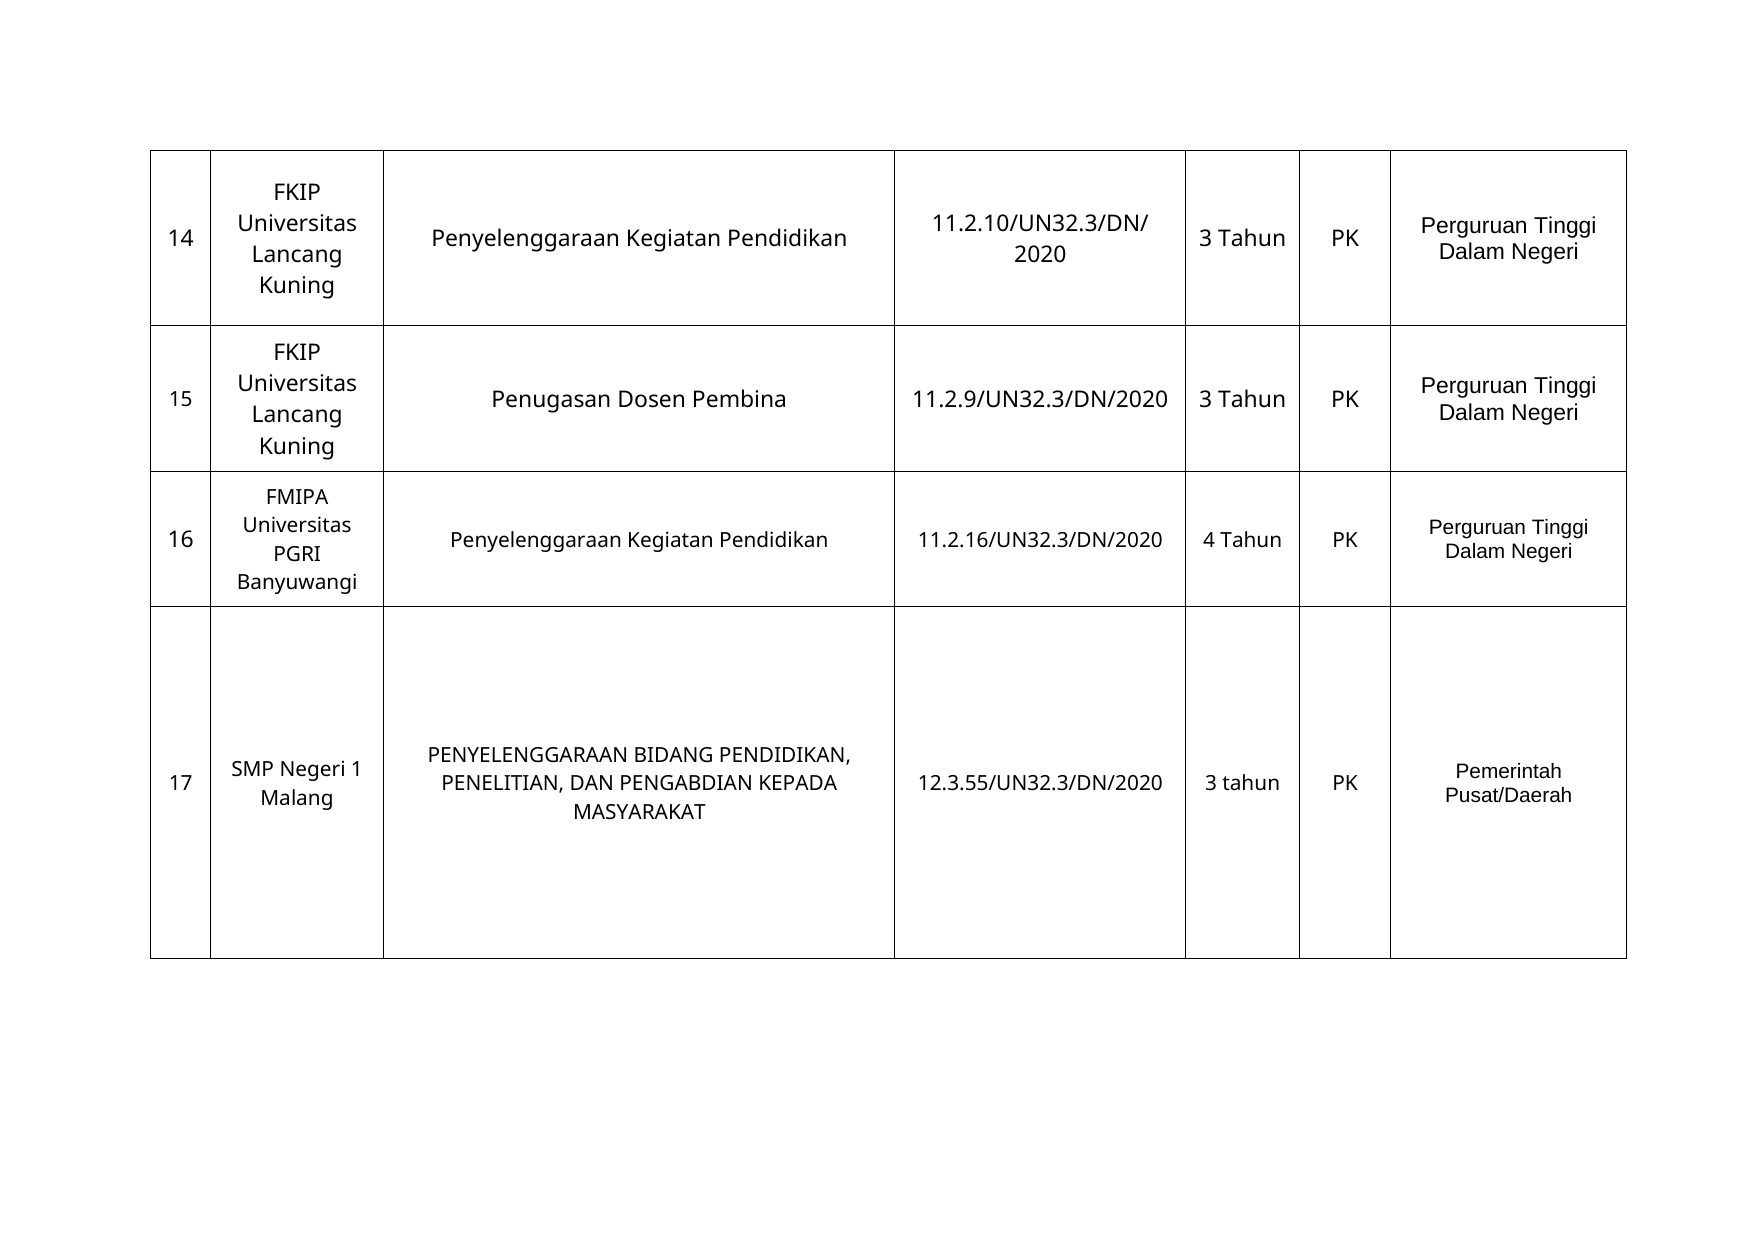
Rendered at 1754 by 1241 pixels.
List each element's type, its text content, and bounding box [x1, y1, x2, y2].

table_cell Penyelenggaraan Kegiatan Pendidikan [384, 151, 894, 325]
table_cell 11.2.10/UN32.3/DN/2020 [895, 151, 1185, 325]
table_cell Penugasan Dosen Pembina [384, 326, 894, 471]
table_cell 4 Tahun [1186, 472, 1299, 606]
table_cell 15 [151, 326, 210, 471]
table_cell 14 [151, 151, 210, 325]
table_cell PK [1300, 472, 1390, 606]
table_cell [384, 607, 894, 958]
table_cell PK [1300, 151, 1390, 325]
table_cell 3 Tahun [1186, 326, 1299, 471]
table_cell 3 Tahun [1186, 151, 1299, 325]
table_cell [211, 151, 383, 325]
table_cell 17 [151, 607, 210, 958]
table_cell 3 tahun [1186, 607, 1299, 958]
table_cell Penyelenggaraan Kegiatan Pendidikan [384, 472, 894, 606]
table_cell PK [1300, 326, 1390, 471]
table_cell 16 [151, 472, 210, 606]
table_cell 12.3.55/UN32.3/DN/2020 [895, 607, 1185, 958]
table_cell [1391, 607, 1626, 958]
table_cell PK [1300, 607, 1390, 958]
table_cell 11.2.16/UN32.3/DN/2020 [895, 472, 1185, 606]
table_cell Perguruan Tinggi Dalam Negeri [1391, 472, 1626, 606]
table_cell Perguruan Tinggi Dalam Negeri [1391, 326, 1626, 471]
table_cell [1391, 151, 1626, 325]
table_cell 11.2.9/UN32.3/DN/2020 [895, 326, 1185, 471]
table_cell FKIP Universitas Lancang Kuning [211, 326, 383, 471]
table_cell SMP Negeri 1 Malang [211, 607, 383, 958]
table_cell FMIPA Universitas PGRI Banyuwangi [211, 472, 383, 606]
